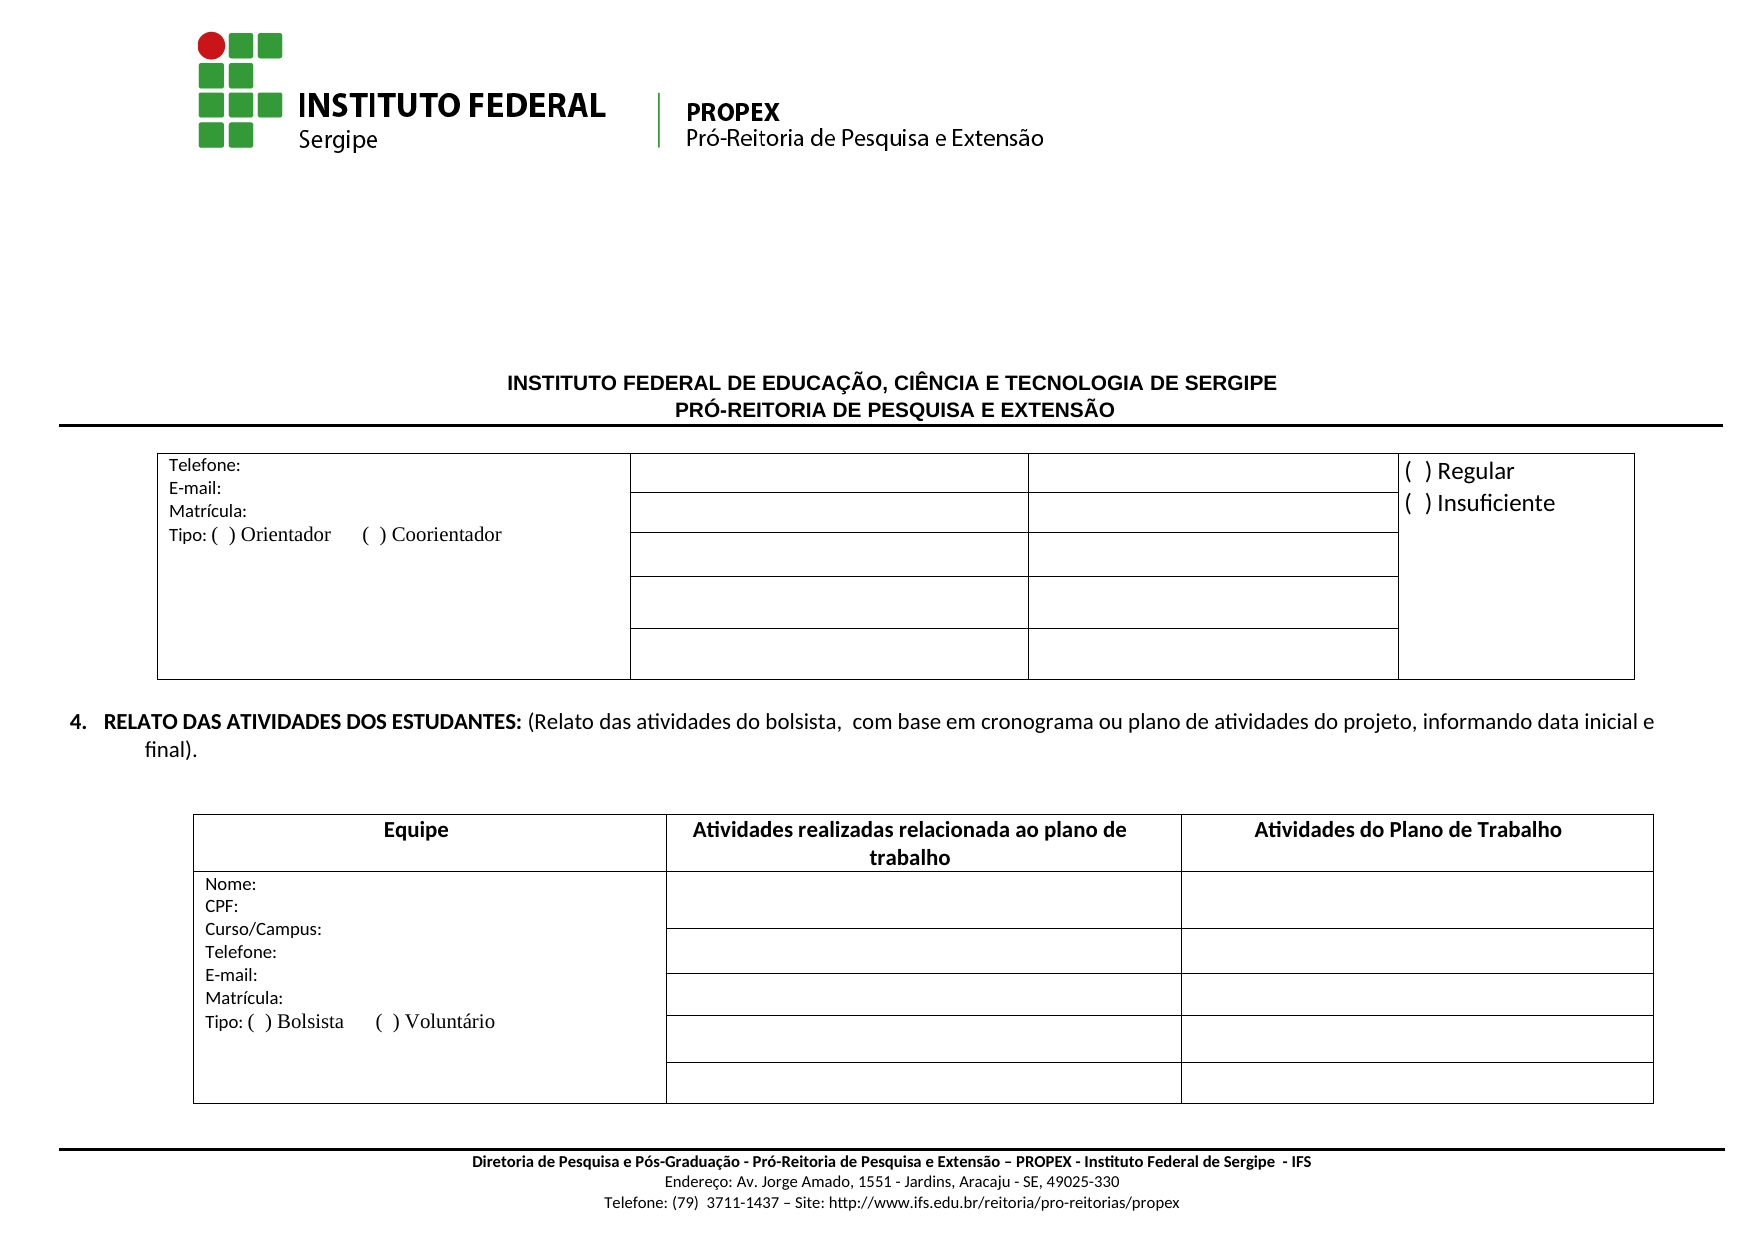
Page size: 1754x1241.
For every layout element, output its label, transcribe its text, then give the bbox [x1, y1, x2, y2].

table_cell [667, 1063, 1181, 1103]
table_cell [1029, 577, 1398, 628]
table_cell [631, 577, 1028, 628]
table_cell [1182, 929, 1653, 973]
table_header Atividades realizadas relacionada ao plano de trabalho [667, 815, 1181, 871]
table_cell [667, 1016, 1181, 1062]
table_cell [631, 533, 1028, 576]
table_cell Nome: CPF: Curso/Campus: Telefone: E-mail: Matrícula: Tipo: ( ) Bolsista ( ) Voluntário [194, 872, 666, 1103]
table_cell [667, 929, 1181, 973]
table_header Equipe [194, 815, 666, 871]
table_cell [1182, 974, 1653, 1015]
table_cell [1182, 1063, 1653, 1103]
table_cell [631, 629, 1028, 678]
table_cell [1029, 533, 1398, 576]
table_cell [1182, 1016, 1653, 1062]
table_header Atividades do Plano de Trabalho [1182, 815, 1653, 871]
table_cell [667, 872, 1181, 928]
table_cell [1029, 629, 1398, 678]
table_cell [1182, 872, 1653, 928]
table_cell [631, 454, 1028, 492]
list RELATO DAS ATIVIDADES DOS ESTUDANTES: (Relato das atividades do bolsista, com base em cronograma ou plano de atividades do projeto, informando data inicial e final). [69, 707, 1701, 763]
table_cell [631, 493, 1028, 532]
table_cell [1029, 454, 1398, 492]
picture [197, 31, 1044, 154]
table_cell [667, 974, 1181, 1015]
table_cell [1029, 493, 1398, 532]
